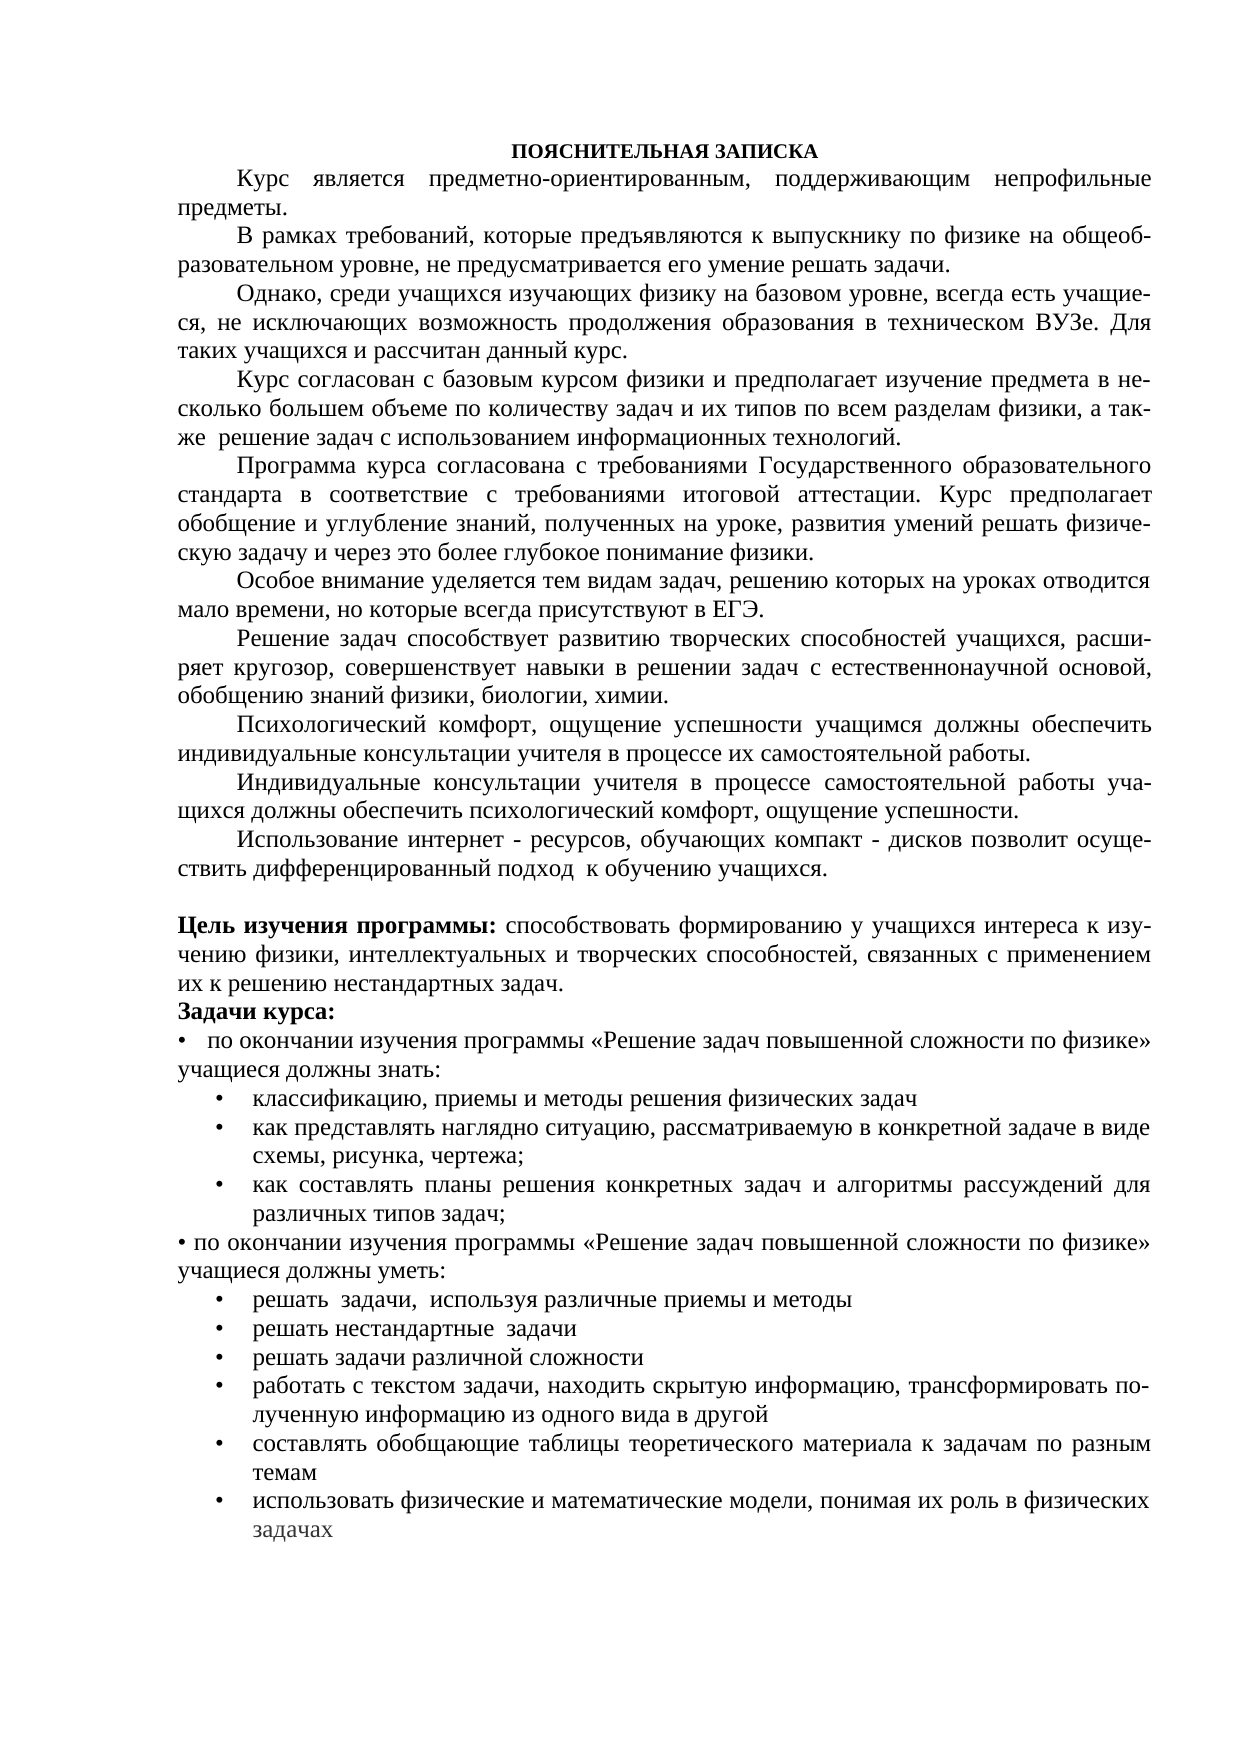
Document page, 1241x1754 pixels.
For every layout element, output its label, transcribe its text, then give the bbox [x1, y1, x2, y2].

list решать задачи различной сложности [215, 1342, 1176, 1371]
text Курс согласован с базовым курсом физики и предполагает изучение предмета в не- сколько большем объеме по количеству задач и их типов по всем разделам физики, а так- же решение задач с использованием информационных технологий. [177, 364, 1152, 450]
text Психологический комфорт, ощущение успешности учащимся должны обеспечить индивидуальные консультации учителя в процессе их самостоятельной работы. [177, 709, 1152, 767]
text Использование интернет - ресурсов, обучающих компакт - дисков позволит осуще- ствить дифференцированный подход к обучению учащихся. [177, 824, 1152, 882]
text Индивидуальные консультации учителя в процессе самостоятельной работы уча- щихся должны обеспечить психологический комфорт, ощущение успешности. [177, 767, 1152, 824]
list как составлять планы решения конкретных задач и алгоритмы рассуждений для различных типов задач; [215, 1169, 1152, 1227]
list по окончании изучения программы «Решение задач повышенной сложности по физике» учащиеся должны уметь: [177, 1227, 1152, 1284]
text Однако, среди учащихся изучающих физику на базовом уровне, всегда есть учащие- ся, не исключающих возможность продолжения образования в техническом ВУЗе. Для таких учащихся и рассчитан данный курс. [177, 278, 1152, 364]
text В рамках требований, которые предъявляются к выпускнику по физике на общеоб- разовательном уровне, не предусматривается его умение решать задачи. [177, 220, 1152, 278]
list решать нестандартные задачи [215, 1313, 1176, 1342]
text Особое внимание уделяется тем видам задач, решению которых на уроках отводится мало времени, но которые всегда присутствуют в ЕГЭ. [177, 565, 1152, 623]
text Цель изучения программы: способствовать формированию у учащихся интереса к изу- чению физики, интеллектуальных и творческих способностей, связанных с применением их к решению нестандартных задач. [177, 910, 1152, 997]
text ПОЯСНИТЕЛЬНАЯ ЗАПИСКА [310, 139, 1019, 163]
list составлять обобщающие таблицы теоретического материала к задачам по разным темам [215, 1428, 1152, 1486]
text Курс является предметно-ориентированным, поддерживающим непрофильные предметы. [177, 163, 1152, 220]
list по окончании изучения программы «Решение задач повышенной сложности по физике» учащиеся должны знать: [177, 1026, 1152, 1083]
list классификацию, приемы и методы решения физических задач [215, 1083, 1176, 1112]
text Решение задач способствует развитию творческих способностей учащихся, расши- ряет кругозор, совершенствует навыки в решении задач с естественнонаучной основой, обобщению знаний физики, биологии, химии. [177, 623, 1152, 709]
list использовать физические и математические модели, понимая их роль в физических задачах [215, 1486, 1152, 1543]
list решать задачи, используя различные приемы и методы [215, 1284, 1176, 1313]
text Программа курса согласована с требованиями Государственного образовательного стандарта в соответствие с требованиями итоговой аттестации. Курс предполагает обобщение и углубление знаний, полученных на уроке, развития умений решать физиче- скую задачу и через это более глубокое понимание физики. [177, 450, 1152, 565]
list работать с текстом задачи, находить скрытую информацию, трансформировать по- лученную информацию из одного вида в другой [215, 1371, 1152, 1428]
list как представлять наглядно ситуацию, рассматриваемую в конкретной задаче в виде схемы, рисунка, чертежа; [215, 1112, 1152, 1169]
text Задачи курса: [177, 997, 1176, 1026]
